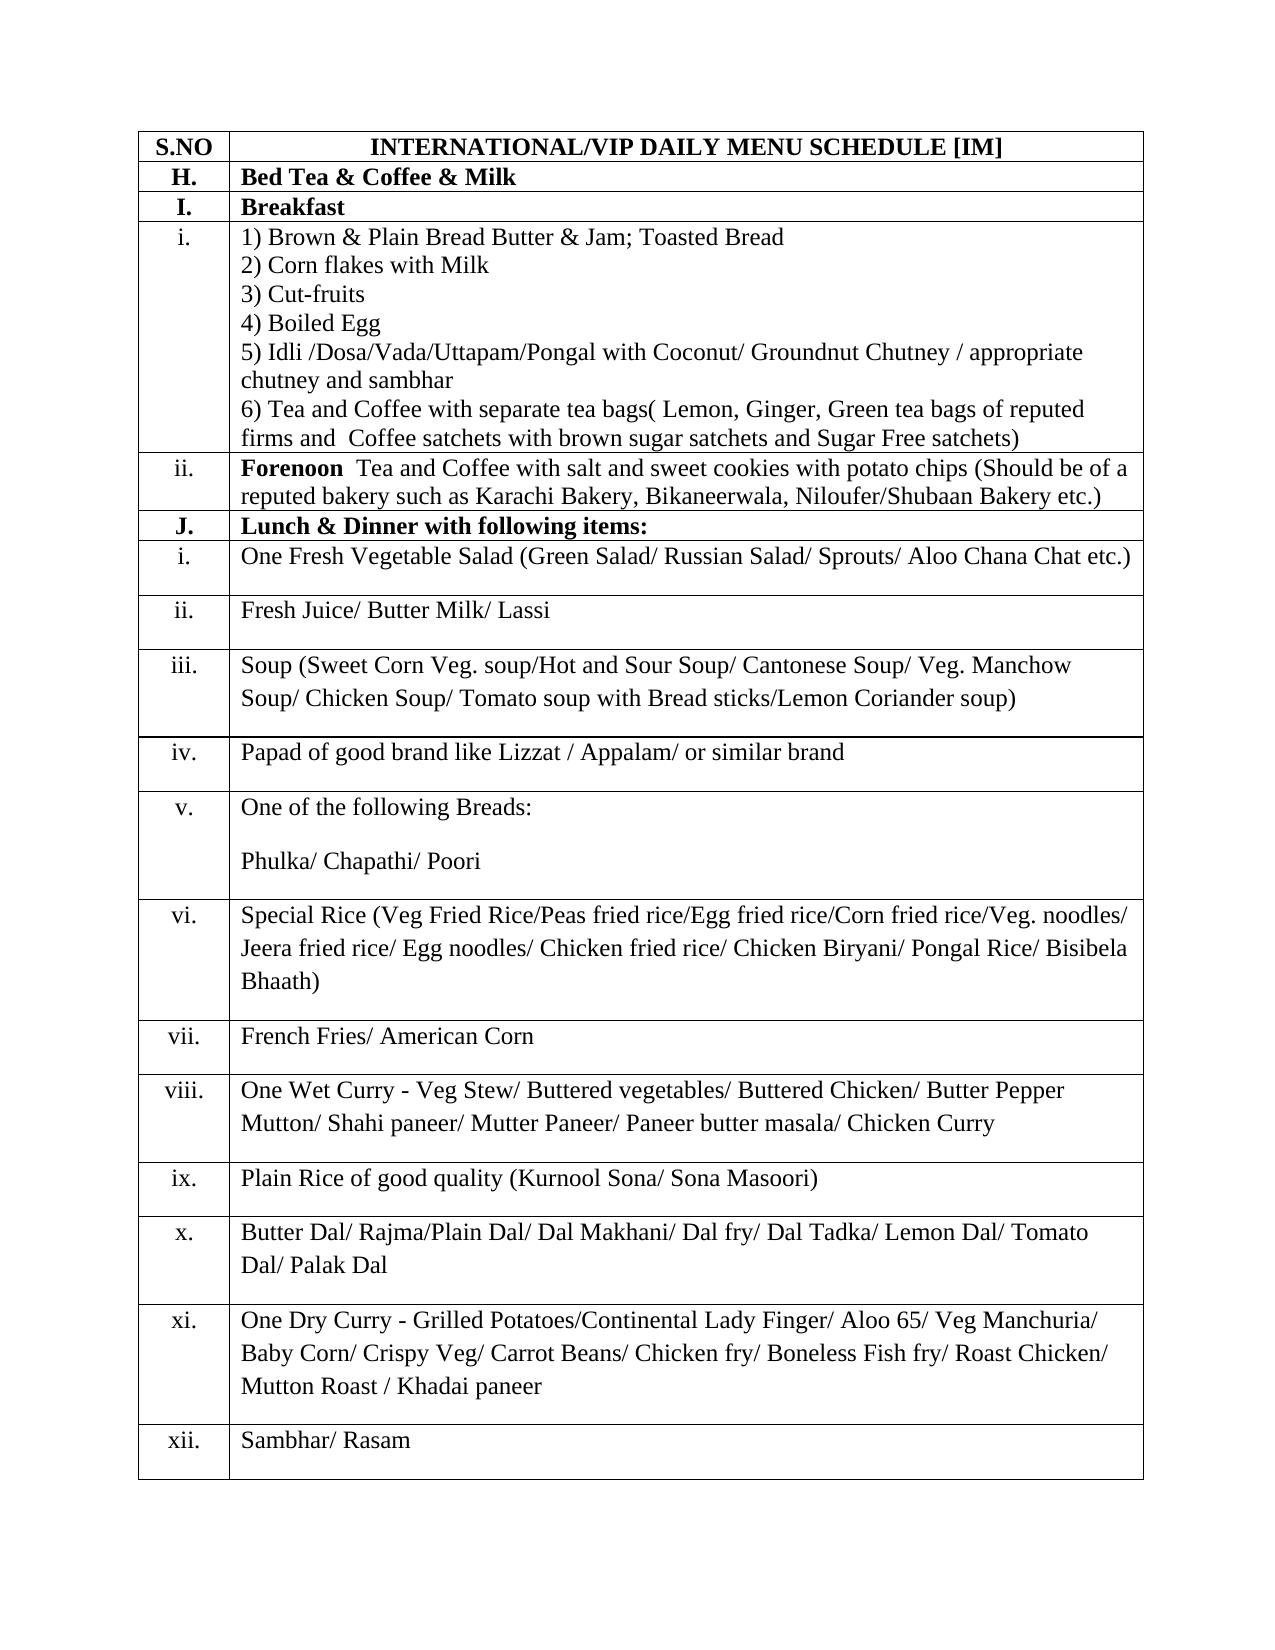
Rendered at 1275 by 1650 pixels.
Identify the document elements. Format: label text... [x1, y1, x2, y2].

table_cell xii. [139, 1425, 229, 1479]
table_cell vii. [139, 1021, 229, 1074]
table_cell x. [139, 1217, 229, 1304]
table_cell I. [139, 192, 229, 221]
table_cell ii. [139, 453, 229, 510]
table_cell One Wet Curry - Veg Stew/ Buttered vegetables/ Buttered Chicken/ Butter Pepper Mutton/ Shahi paneer/ Mutter Paneer/ Paneer butter masala/ Chicken Curry [230, 1075, 1143, 1162]
table_cell One of the following Breads: Phulka/ Chapathi/ Poori [230, 792, 1143, 899]
table_cell iv. [139, 738, 229, 791]
table_cell H. [139, 162, 229, 191]
table_cell viii. [139, 1075, 229, 1162]
table_cell ii. [139, 596, 229, 649]
table_cell Forenoon Tea and Coffee with salt and sweet cookies with potato chips (Should be of a reputed bakery such as Karachi Bakery, Bikaneerwala, Niloufer/Shubaan Bakery etc.) [230, 453, 1143, 510]
table_cell i. [139, 222, 229, 452]
table_cell Special Rice (Veg Fried Rice/Peas fried rice/Egg fried rice/Corn fried rice/Veg. noodles/ Jeera fried rice/ Egg noodles/ Chicken fried rice/ Chicken Biryani/ Pongal Rice/ Bisibela Bhaath) [230, 900, 1143, 1020]
table_cell Soup (Sweet Corn Veg. soup/Hot and Sour Soup/ Cantonese Soup/ Veg. Manchow Soup/ Chicken Soup/ Tomato soup with Bread sticks/Lemon Coriander soup) [230, 650, 1143, 736]
table_cell v. [139, 792, 229, 899]
table_cell vi. [139, 900, 229, 1020]
table_cell Sambhar/ Rasam [230, 1425, 1143, 1479]
table_cell One Dry Curry - Grilled Potatoes/Continental Lady Finger/ Aloo 65/ Veg Manchuria/ Baby Corn/ Crispy Veg/ Carrot Beans/ Chicken fry/ Boneless Fish fry/ Roast Chicken/ Mutton Roast / Khadai paneer [230, 1305, 1143, 1424]
table_cell Breakfast [230, 192, 1143, 221]
table_cell iii. [139, 650, 229, 736]
table_cell i. [139, 541, 229, 594]
table_cell 1) Brown & Plain Bread Butter & Jam; Toasted Bread 2) Corn flakes with Milk 3) Cut-fruits 4) Boiled Egg 5) Idli /Dosa/Vada/Uttapam/Pongal with Coconut/ Groundnut Chutney / appropriate chutney and sambhar 6) Tea and Coffee with separate tea bags( Lemon, Ginger, Green tea bags of reputed firms and Coffee satchets with brown sugar satchets and Sugar Free satchets) [230, 222, 1143, 452]
table_cell Plain Rice of good quality (Kurnool Sona/ Sona Masoori) [230, 1163, 1143, 1216]
table_cell ix. [139, 1163, 229, 1216]
table_cell J. [139, 511, 229, 540]
table_cell Papad of good brand like Lizzat / Appalam/ or similar brand [230, 738, 1143, 791]
table_cell Butter Dal/ Rajma/Plain Dal/ Dal Makhani/ Dal fry/ Dal Tadka/ Lemon Dal/ Tomato Dal/ Palak Dal [230, 1217, 1143, 1304]
table_cell One Fresh Vegetable Salad (Green Salad/ Russian Salad/ Sprouts/ Aloo Chana Chat etc.) [230, 541, 1143, 594]
table_cell Fresh Juice/ Butter Milk/ Lassi [230, 596, 1143, 649]
table_cell Lunch & Dinner with following items: [230, 511, 1143, 540]
table_header INTERNATIONAL/VIP DAILY MENU SCHEDULE [IM] [230, 132, 1143, 161]
table_cell xi. [139, 1305, 229, 1424]
table_cell French Fries/ American Corn [230, 1021, 1143, 1074]
table_header S.NO [139, 132, 229, 161]
table_cell Bed Tea & Coffee & Milk [230, 162, 1143, 191]
